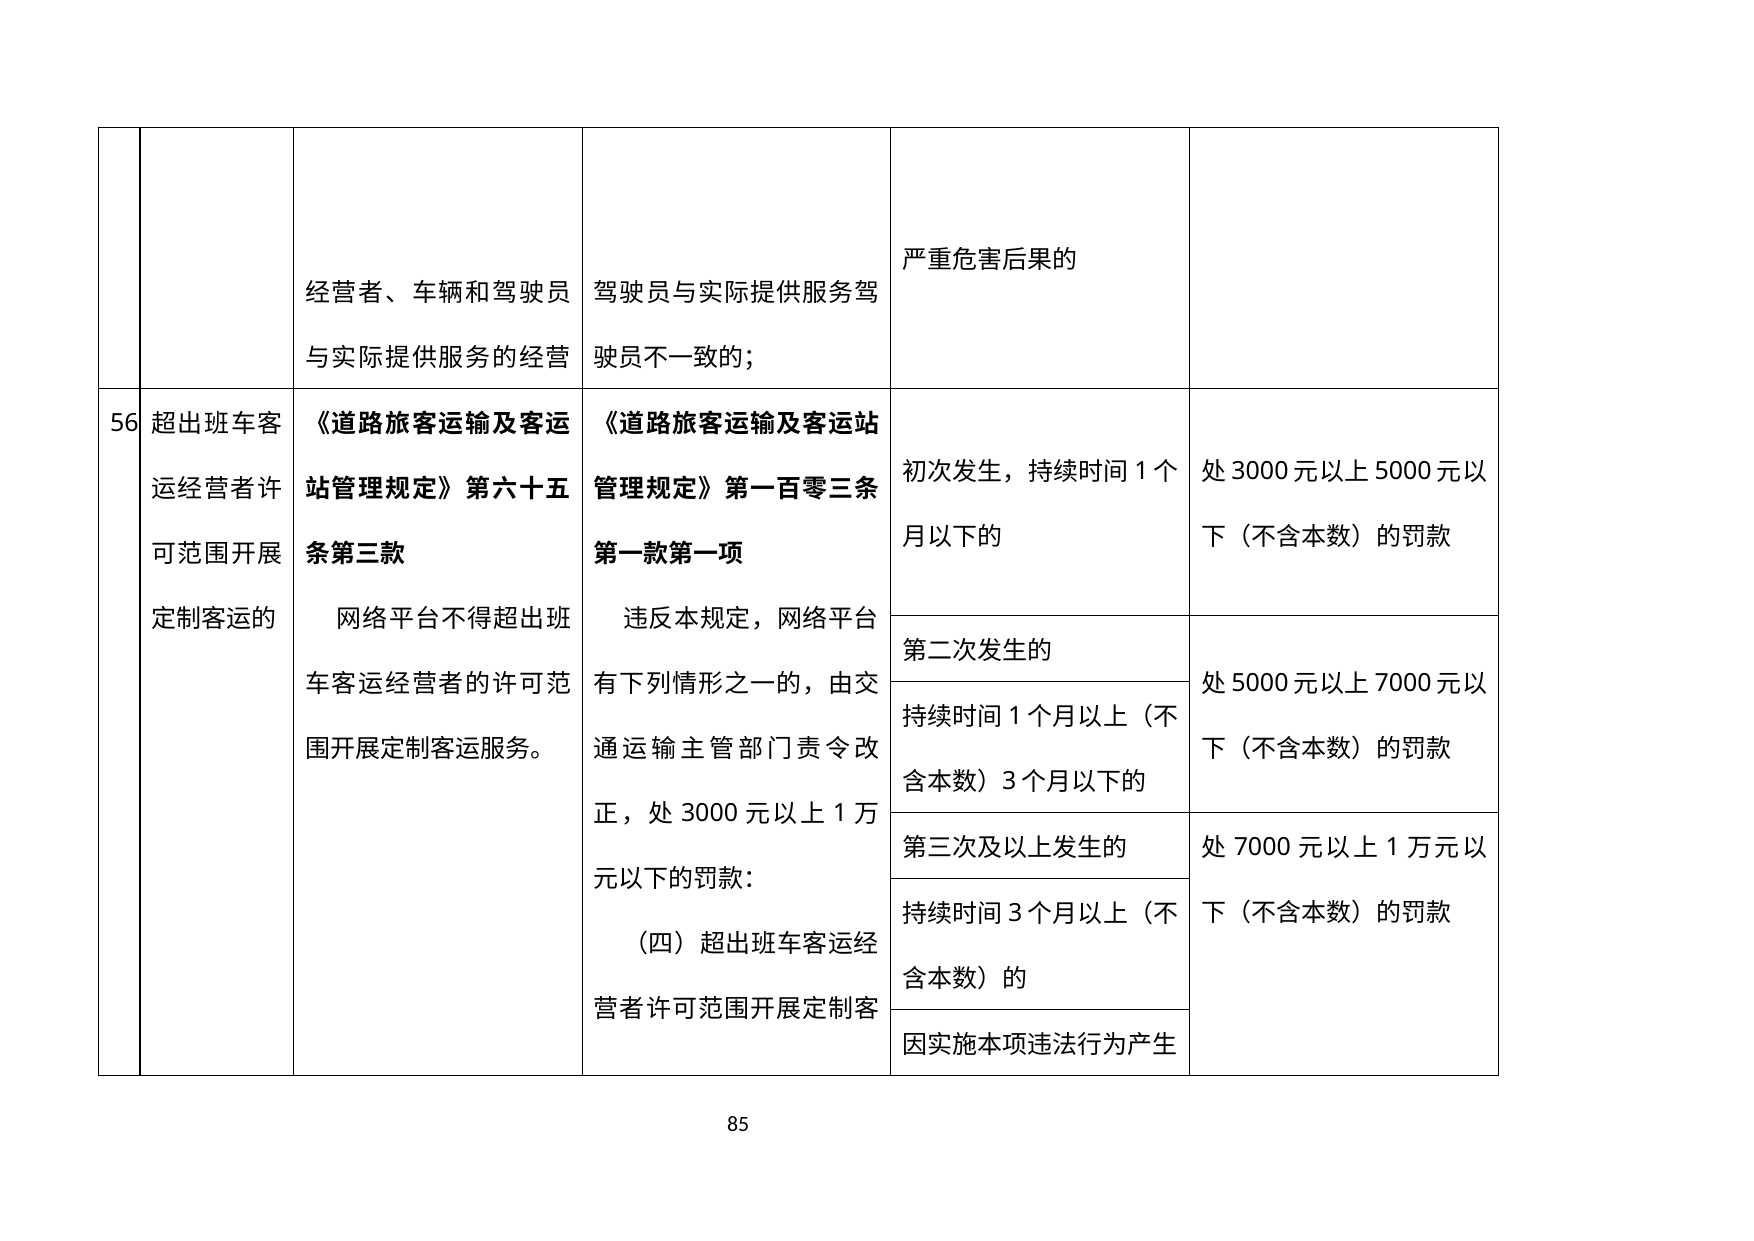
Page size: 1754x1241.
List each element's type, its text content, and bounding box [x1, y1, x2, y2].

table_cell 处7000元以上1万元以下（不含本数）的罚款 [1190, 813, 1498, 1075]
table_cell 因实施本项违法行为产生严重危害后果的 [891, 128, 1189, 388]
table_cell 第三次及以上发生的 [891, 813, 1189, 878]
table_cell 《道路旅客运输及客运站管理规定》第一百零三条第一款第一项 违反本规定，网络平台有下列情形之一的，由交通运输主管部门责令改正，处3000元以上1万元以下的罚款： （四）超出班车客运经营者许可范围开展定制客运的。 [583, 389, 890, 1075]
table_cell 持续时间3个月以上（不含本数）的 [891, 879, 1189, 1009]
table_cell 处5000元以上7000元以下（不含本数）的罚款 [1190, 616, 1498, 812]
table_cell 处3000元以上5000元以下（不含本数）的罚款 [1190, 389, 1498, 615]
table_cell 《道路旅客运输及客运站管理规定》第六十五条第三款 网络平台不得超出班车客运经营者的许可范围开展定制客运服务。 [294, 389, 582, 1075]
table_cell 超出班车客运经营者许可范围开展定制客运的 [141, 389, 293, 1075]
table_cell 初次发生，持续时间1个月以下的 [891, 389, 1189, 615]
table_cell [99, 389, 139, 1075]
table_cell 持续时间1个月以上（不含本数）3个月以下的 [891, 682, 1189, 812]
table_cell 因实施本项违法行为产生严重危害后果的 [891, 1010, 1189, 1075]
table_cell 第二次发生的 [891, 616, 1189, 681]
